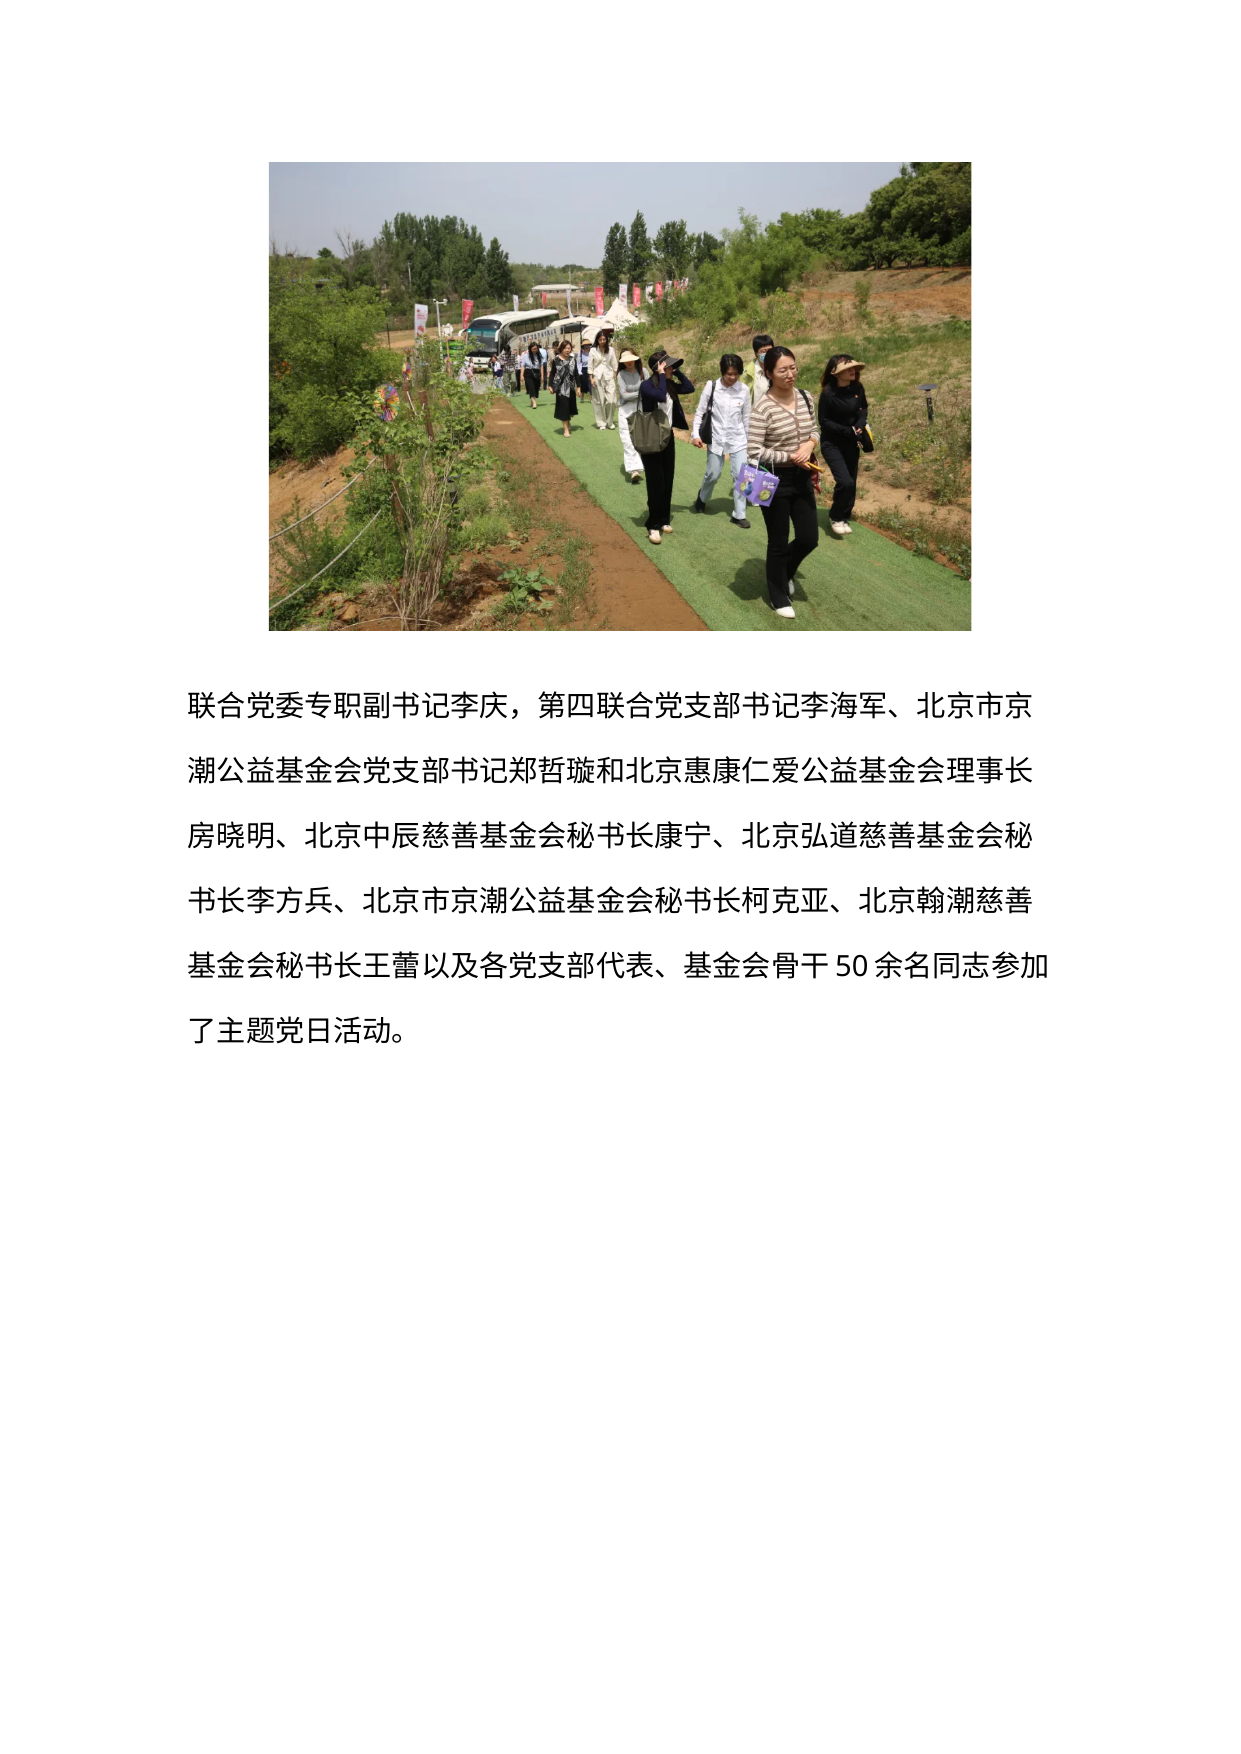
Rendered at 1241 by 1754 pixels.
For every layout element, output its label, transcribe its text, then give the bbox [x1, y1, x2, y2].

text 联合党委专职副书记李庆，第四联合党支部书记李海军、北京市京潮公益基金会党支部书记郑哲璇和北京惠康仁爱公益基金会理事长房晓明、北京中辰慈善基金会秘书长康宁、北京弘道慈善基金会秘书长李方兵、北京市京潮公益基金会秘书长柯克亚、北京翰潮慈善基金会秘书长王蕾以及各党支部代表、基金会骨干50余名同志参加了主题党日活动。 [187, 671, 1053, 1061]
picture [268, 162, 972, 631]
